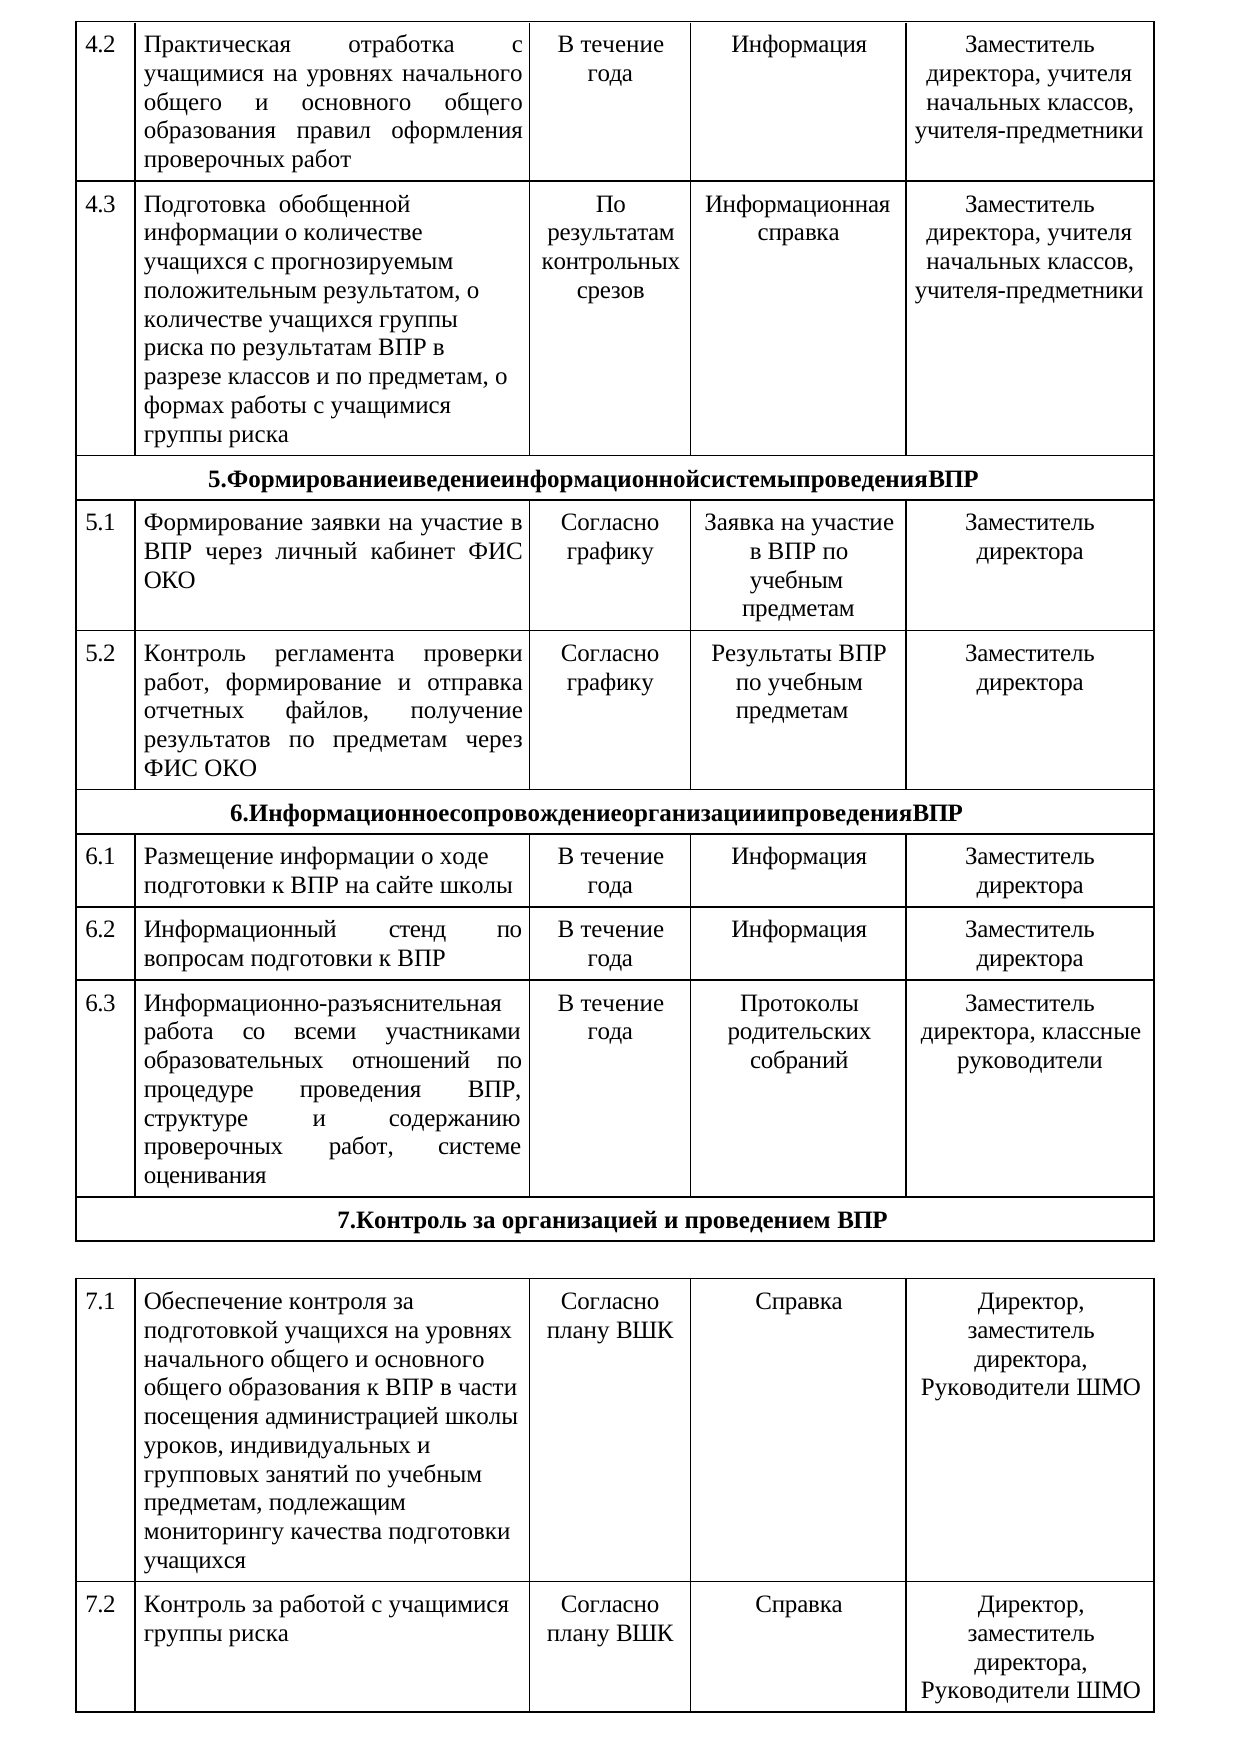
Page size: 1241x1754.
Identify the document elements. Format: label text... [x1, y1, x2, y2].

table_cell Согласно графику [530, 631, 690, 789]
table_header Директор, заместитель директора, Руководители ШМО [907, 1279, 1153, 1581]
table_cell Заместитель директора [907, 501, 1153, 629]
table_cell Результаты ВПР по учебным предметам [691, 631, 905, 789]
table_cell Протоколы родительских собраний [691, 981, 905, 1196]
table_cell Заявка на участие в ВПР по учебным предметам [691, 501, 905, 629]
table_cell 6.1 [77, 835, 134, 906]
table_cell Заместитель директора, учителя начальных классов, учителя-предметники [907, 182, 1153, 454]
table_cell В течение года [530, 22, 690, 180]
table_cell Размещение информации о ходе подготовки к ВПР на сайте школы [136, 835, 529, 906]
table_cell Подготовка обобщенной информации о количестве учащихся с прогнозируемым положительным результатом, о количестве учащихся группы риска по результатам ВПР в разрезе классов и по предметам, о формах работы с учащимися группы риска [136, 182, 529, 454]
table_cell Контроль за работой с учащимися группы риска [136, 1582, 529, 1711]
table_header 7.1 [77, 1279, 134, 1581]
table_header Согласно плану ВШК [530, 1279, 690, 1581]
table_cell В течение года [530, 908, 690, 979]
table_cell В течение года [530, 835, 690, 906]
table_cell Информационный стенд по вопросам подготовки к ВПР [136, 908, 529, 979]
table_cell Формирование заявки на участие в ВПР через личный кабинет ФИС ОКО [136, 501, 529, 629]
table_header Справка [691, 1279, 905, 1581]
table_cell Информация [691, 835, 905, 906]
table_cell По результатам контрольных срезов [530, 182, 690, 454]
table_cell Информация [691, 908, 905, 979]
table_cell Информационно-разъяснительная работа со всеми участниками образовательных отношений по процедуре проведения ВПР, структуре и содержанию проверочных работ, системе оценивания [136, 981, 529, 1196]
table_cell Контроль регламента проверки работ, формирование и отправка отчетных файлов, получение результатов по предметам через ФИС ОКО [136, 631, 529, 789]
table_cell 6.3 [77, 981, 134, 1196]
table_cell 6.2 [77, 908, 134, 979]
table_cell Заместитель директора [907, 631, 1153, 789]
table_cell Заместитель директора [907, 835, 1153, 906]
table_cell Директор, заместитель директора, Руководители ШМО [907, 1582, 1153, 1711]
table_cell Заместитель директора, учителя начальных классов, учителя-предметники [907, 22, 1153, 180]
table_cell Справка [691, 1582, 905, 1711]
table_cell 5.2 [77, 631, 134, 789]
table_cell 7.2 [77, 1582, 134, 1711]
table_cell В течение года [530, 981, 690, 1196]
table_cell Информационная справка [691, 182, 905, 454]
table_cell Информация [691, 22, 906, 180]
table_cell 4.3 [77, 182, 134, 454]
table_cell 6.ИнформационноесопровождениеорганизацииипроведенияВПР [77, 790, 1153, 833]
table_cell Заместитель директора [907, 908, 1153, 979]
table_cell 4.2 [77, 22, 135, 180]
table_cell Заместитель директора, классные руководители [907, 981, 1153, 1196]
table_cell 5.ФормированиеиведениеинформационнойсистемыпроведенияВПР [77, 456, 1153, 499]
table_cell Согласно графику [530, 501, 690, 629]
table_cell Согласно плану ВШК [530, 1582, 690, 1711]
table_header Обеспечение контроля за подготовкой учащихся на уровнях начального общего и основного общего образования к ВПР в части посещения администрацией школы уроков, индивидуальных и групповых занятий по учебным предметам, подлежащим мониторингу качества подготовки учащихся [136, 1279, 529, 1581]
table_cell 7.Контроль за организацией и проведением ВПР [77, 1198, 1153, 1240]
table_cell Практическая отработка с учащимися на уровнях начального общего и основного общего образования правил оформления проверочных работ [136, 22, 529, 180]
table_cell 5.1 [77, 501, 134, 629]
